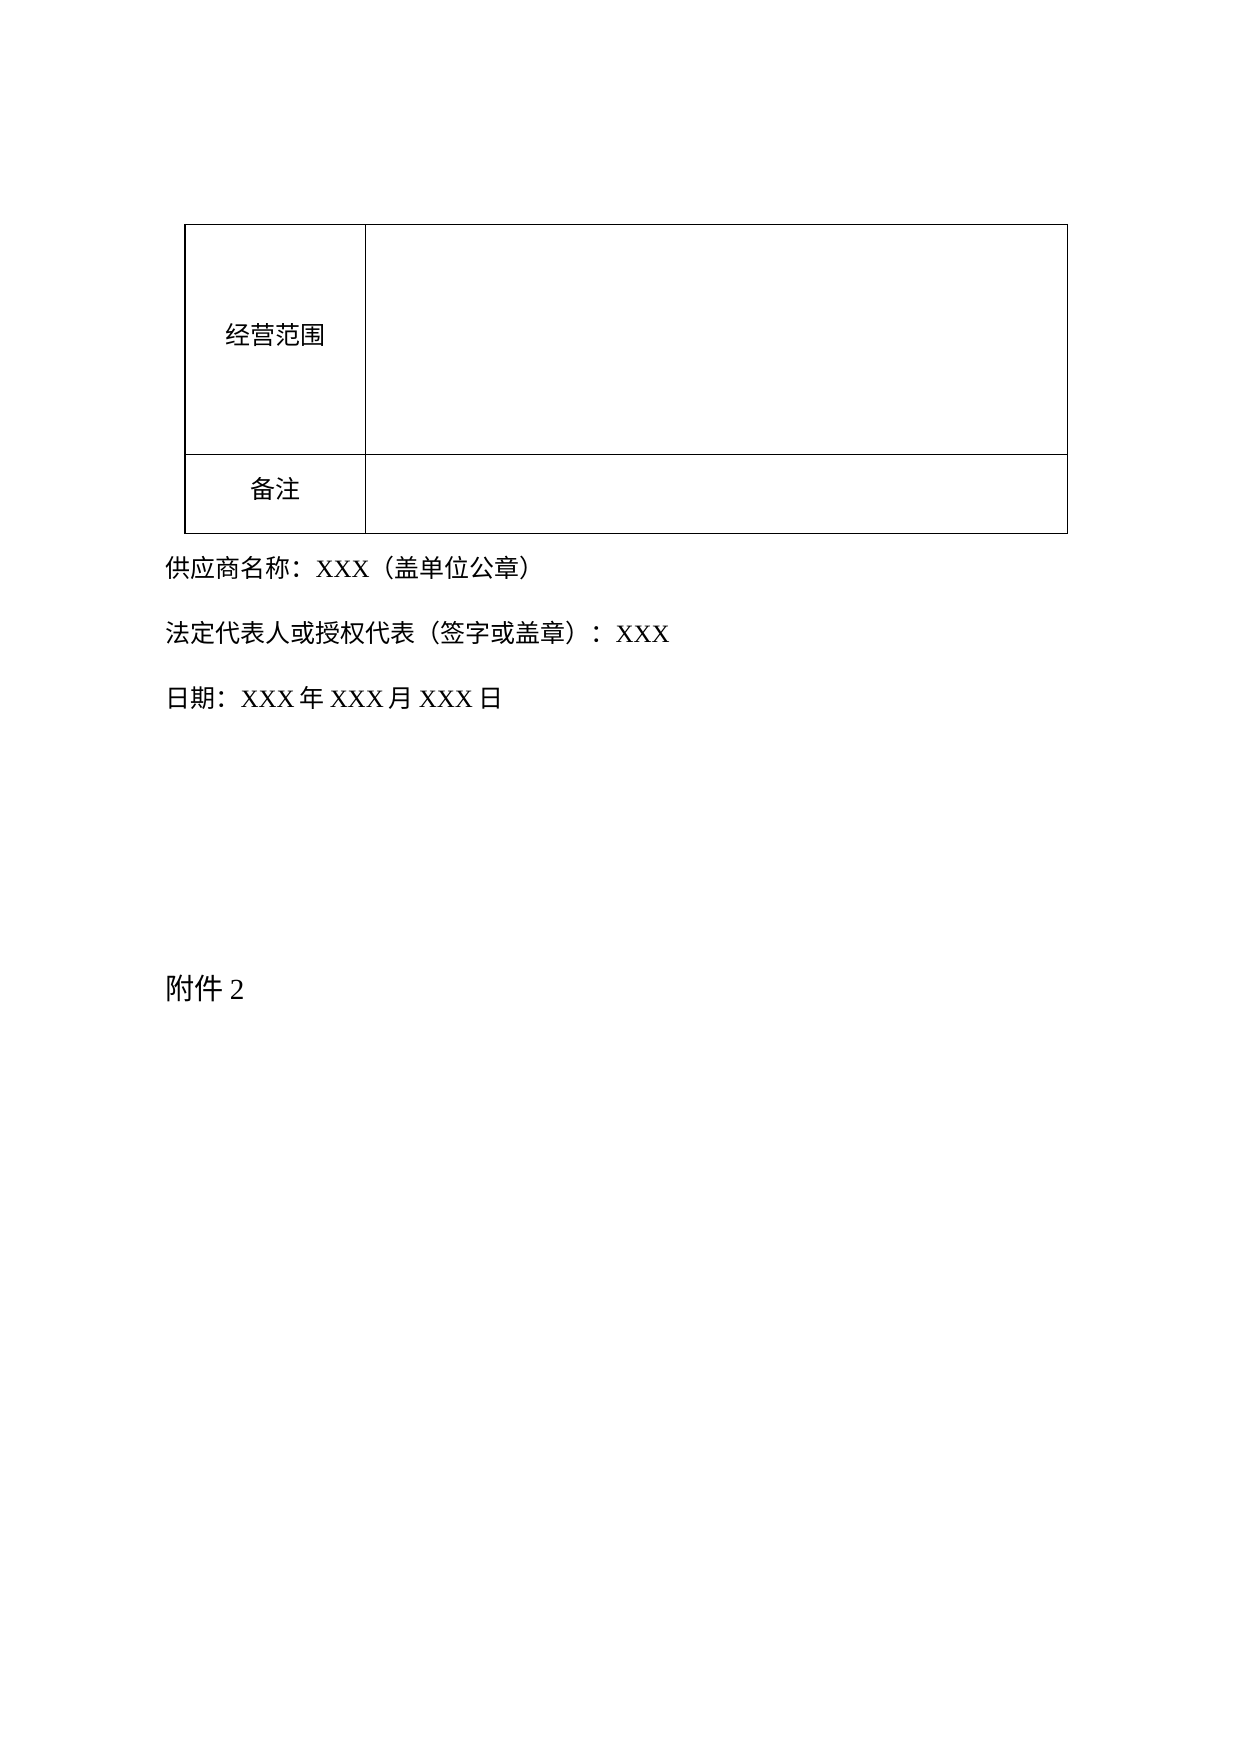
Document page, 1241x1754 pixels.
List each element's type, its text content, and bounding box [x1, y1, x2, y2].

table_cell [366, 455, 1067, 533]
table_cell [366, 225, 1067, 454]
text 附件2 [165, 954, 1087, 1019]
table_cell 经营范围 [186, 225, 365, 454]
text 法定代表人或授权代表（签字或盖章）：XXX [165, 599, 1087, 664]
text 日期：XXX年XXX月XXX日 [165, 664, 1087, 729]
text 供应商名称：XXX（盖单位公章） [165, 534, 1087, 599]
table_cell 备注 [186, 455, 365, 533]
